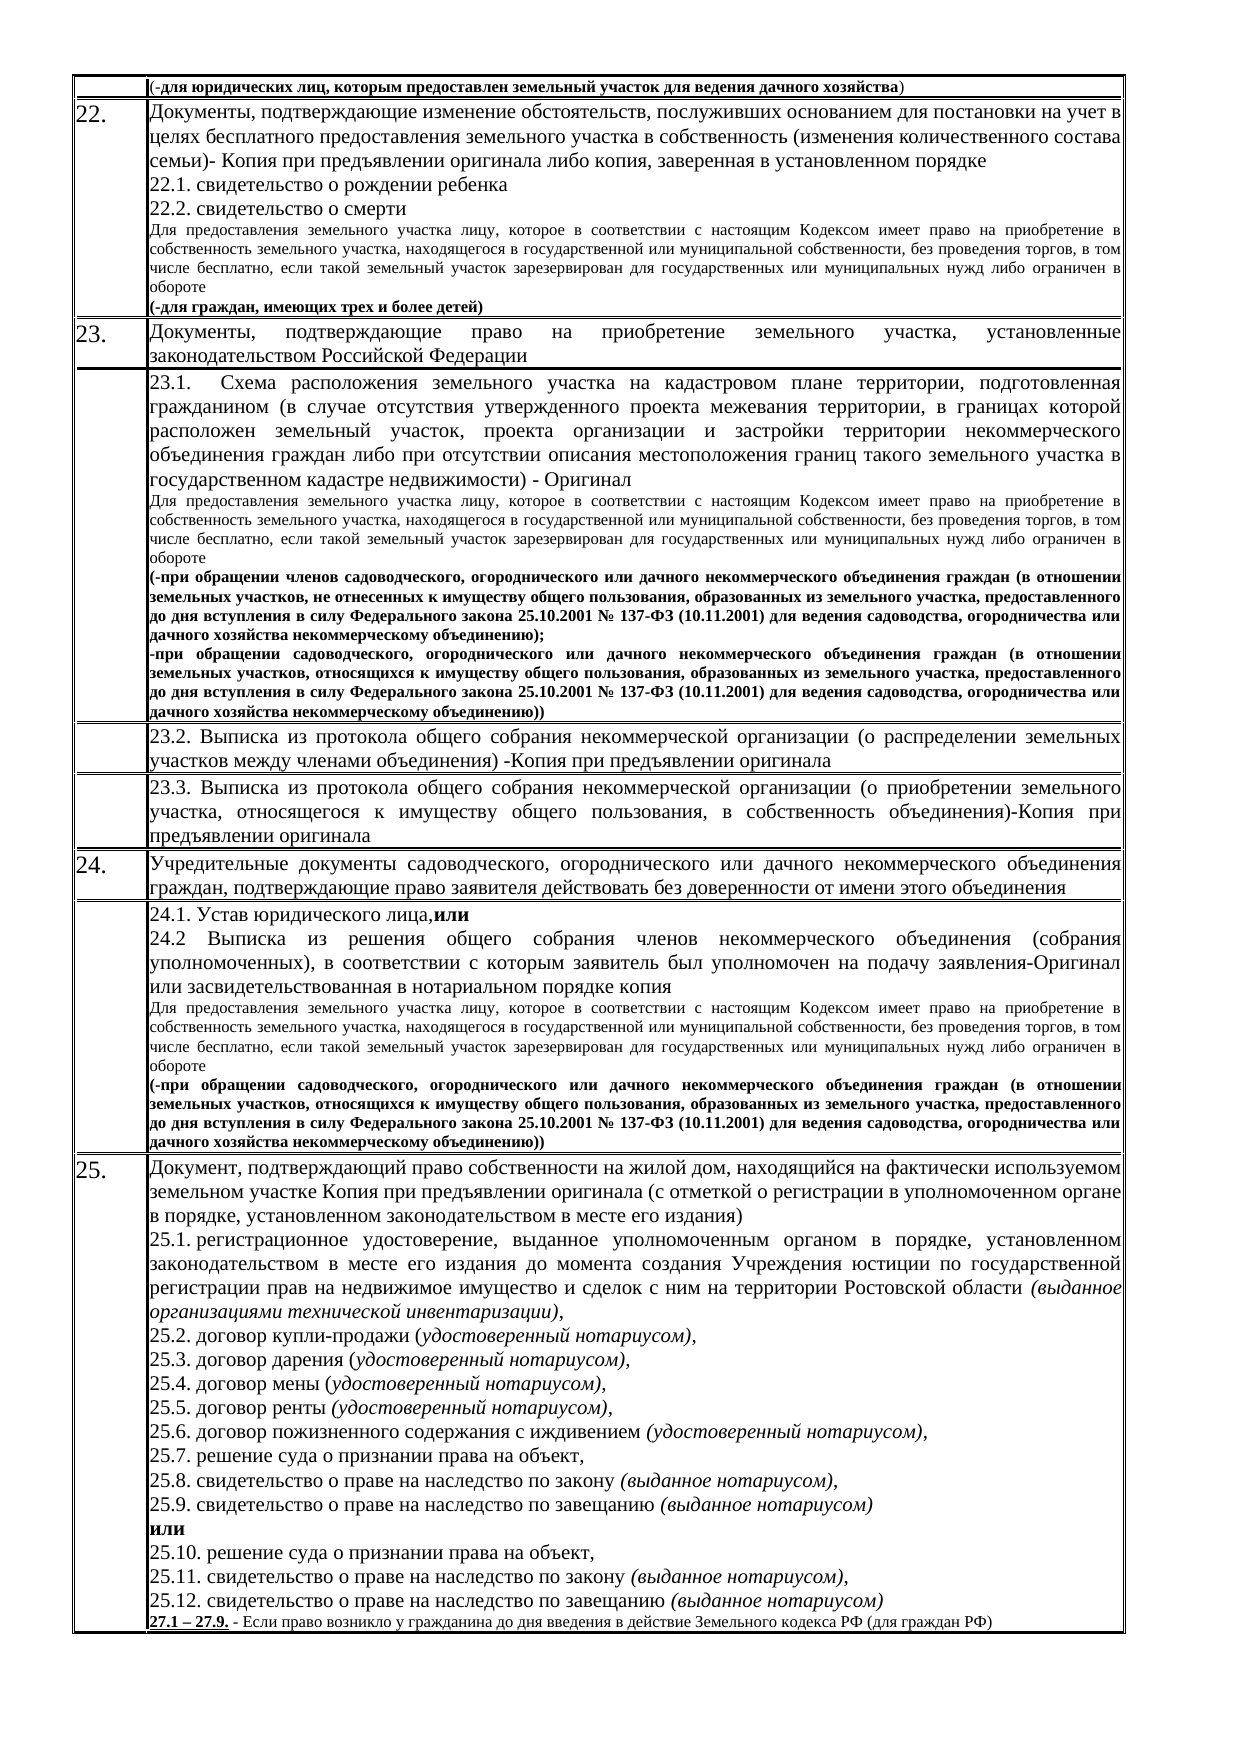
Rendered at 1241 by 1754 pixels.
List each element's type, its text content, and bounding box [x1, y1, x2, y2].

table_cell [75, 367, 146, 721]
table_cell Документы, подтверждающие изменение обстоятельств, послуживших основанием для постановки на учет в целях бесплатного предоставления земельного участка в собственность (изменения количественного состава семьи)- Копия при предъявлении оригинала либо копия, заверенная в установленном порядке 22.1. свидетельство о рождении ребенка 22.2. свидетельство о смерти Для предоставления земельного участка лицу, которое в соответствии с настоящим Кодексом имеет право на приобретение в собственность земельного участка, находящегося в государственной или муниципальной собственности, без проведения торгов, в том числе бесплатно, если такой земельный участок зарезервирован для государственных или муниципальных нужд либо ограничен в обороте (-для граждан, имеющих трех и более детей) [149, 96, 1123, 316]
table_cell Учредительные документы садоводческого, огороднического или дачного некоммерческого объединения граждан, подтверждающие право заявителя действовать без доверенности от имени этого объединения [149, 847, 1123, 899]
table_cell 23.2. Выписка из протокола общего собрания некоммерческой организации (о распределении земельных участков между членами объединения) -Копия при предъявлении оригинала [147, 721, 1124, 772]
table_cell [147, 1151, 1123, 1631]
table_cell 23.3. Выписка из протокола общего собрания некоммерческой организации (о приобретении земельного участка, относящегося к имуществу общего пользования, в собственность объединения)-Копия при предъявлении оригинала [147, 772, 1124, 847]
table_cell Документы, подтверждающие право на приобретение земельного участка, установленные законодательством Российской Федерации [147, 316, 1124, 367]
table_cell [147, 77, 1123, 96]
table_cell [73, 721, 147, 772]
table_cell [75, 76, 147, 96]
table_cell 23. [73, 316, 147, 367]
table_cell [73, 899, 147, 1151]
table_cell [73, 772, 147, 847]
table_cell 25. [75, 1151, 147, 1631]
table_cell 23.1. Схема расположения земельного участка на кадастровом плане территории, подготовленная гражданином (в случае отсутствия утвержденного проекта межевания территории, в границах которой расположен земельный участок, проекта организации и застройки территории некоммерческого объединения граждан либо при отсутствии описания местоположения границ такого земельного участка в государственном кадастре недвижимости) - Оригинал Для предоставления земельного участка лицу, которое в соответствии с настоящим Кодексом имеет право на приобретение в собственность земельного участка, находящегося в государственной или муниципальной собственности, без проведения торгов, в том числе бесплатно, если такой земельный участок зарезервирован для государственных или муниципальных нужд либо ограничен в обороте (-при обращении членов садоводческого, огороднического или дачного некоммерческого объединения граждан (в отношении земельных участков, не отнесенных к имуществу общего пользования, образованных из земельного участка, предоставленного до дня вступления в силу Федерального закона 25.10.2001 № 137-ФЗ (10.11.2001) для ведения садоводства, огородничества или дачного хозяйства некоммерческому объединению); -при обращении садоводческого, огороднического или дачного некоммерческого объединения граждан (в отношении земельных участков, относящихся к имуществу общего пользования, образованных из земельного участка, предоставленного до дня вступления в силу Федерального закона 25.10.2001 № 137-ФЗ (10.11.2001) для ведения садоводства, огородничества или дачного хозяйства некоммерческому объединению)) [149, 367, 1123, 721]
table_cell 22. [75, 96, 146, 316]
table_cell 24.1. Устав юридического лица,или 24.2 Выписка из решения общего собрания членов некоммерческого объединения (собрания уполномоченных), в соответствии с которым заявитель был уполномочен на подачу заявления-Оригинал или засвидетельствованная в нотариальном порядке копия Для предоставления земельного участка лицу, которое в соответствии с настоящим Кодексом имеет право на приобретение в собственность земельного участка, находящегося в государственной или муниципальной собственности, без проведения торгов, в том числе бесплатно, если такой земельный участок зарезервирован для государственных или муниципальных нужд либо ограничен в обороте (-при обращении садоводческого, огороднического или дачного некоммерческого объединения граждан (в отношении земельных участков, относящихся к имуществу общего пользования, образованных из земельного участка, предоставленного до дня вступления в силу Федерального закона 25.10.2001 № 137-ФЗ (10.11.2001) для ведения садоводства, огородничества или дачного хозяйства некоммерческому объединению)) [147, 899, 1124, 1151]
table_cell 24. [75, 847, 146, 899]
